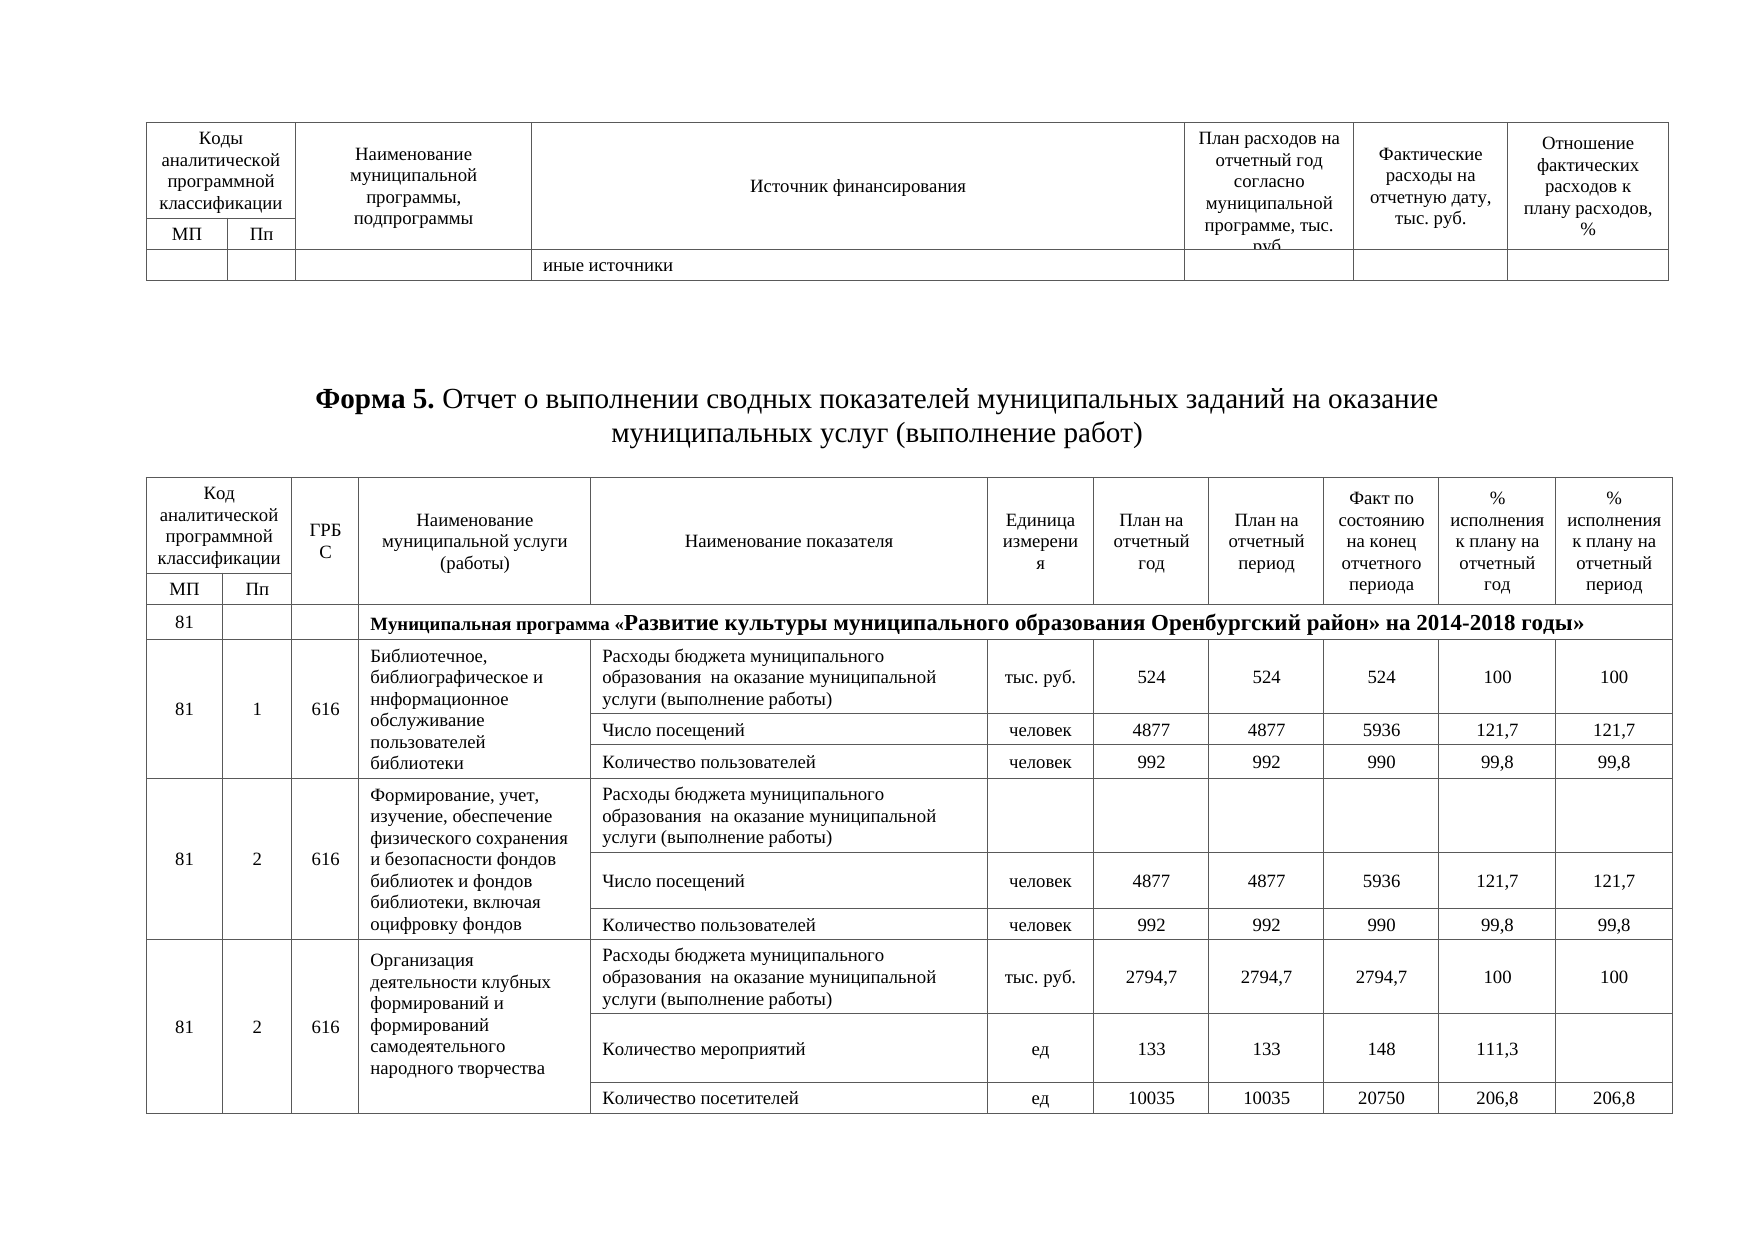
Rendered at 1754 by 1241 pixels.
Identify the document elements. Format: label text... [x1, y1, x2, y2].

table_cell Расходы бюджета муниципального образования на оказание муниципальной услуги (выполнение работы) [591, 640, 987, 713]
text Форма 5. Отчет о выполнении сводных показателей муниципальных заданий на оказание [148, 381, 1606, 415]
table_cell 524 [1324, 640, 1438, 713]
table_cell МП [147, 574, 222, 603]
table_cell 133 [1209, 1014, 1323, 1082]
table_cell 524 [1209, 640, 1323, 713]
table_cell 81 [147, 605, 222, 639]
table_cell 121,7 [1556, 714, 1672, 744]
table_cell 99,8 [1556, 745, 1672, 778]
table_cell тыс. руб. [988, 640, 1093, 713]
table_header Фактические расходы на отчетную дату, тыс. руб. [1354, 123, 1507, 248]
table_cell 992 [1209, 745, 1323, 778]
table_cell 10035 [1209, 1083, 1323, 1113]
table_cell МП [147, 219, 227, 248]
table_cell [1439, 779, 1555, 852]
table_cell человек [988, 909, 1093, 939]
table_cell 121,7 [1439, 714, 1555, 744]
table_cell ед [988, 1014, 1093, 1082]
table_cell 206,8 [1439, 1083, 1555, 1113]
table_cell 616 [292, 940, 358, 1113]
table_cell Количество пользователей [591, 909, 987, 939]
table_cell 1 [223, 640, 291, 778]
table_header Коды аналитической программной классификации [147, 123, 295, 218]
table_cell 4877 [1094, 853, 1208, 908]
table_cell 616 [292, 640, 358, 778]
table_cell Организация деятельности клубных формирований и формирований самодеятельного народного творчества [359, 940, 590, 1113]
table_cell [1094, 779, 1208, 852]
table_cell 2794,7 [1094, 940, 1208, 1013]
table_cell Количество мероприятий [591, 1014, 987, 1082]
table_cell 992 [1094, 745, 1208, 778]
table_cell иные источники [532, 250, 1184, 279]
table_cell Расходы бюджета муниципального образования на оказание муниципальной услуги (выполнение работы) [591, 779, 987, 852]
table_cell 10035 [1094, 1083, 1208, 1113]
table_cell 2 [223, 940, 291, 1113]
table_cell 990 [1324, 745, 1438, 778]
table_cell Расходы бюджета муниципального образования на оказание муниципальной услуги (выполнение работы) [591, 940, 987, 1013]
table_header План расходов на отчетный год согласно муниципальной программе, тыс. руб. [1185, 123, 1353, 248]
table_cell 81 [147, 779, 222, 939]
table_cell [1556, 779, 1672, 852]
table_cell 100 [1439, 940, 1555, 1013]
table_cell 5936 [1324, 714, 1438, 744]
table_cell 100 [1556, 640, 1672, 713]
table_cell [988, 779, 1093, 852]
table_cell Формирование, учет, изучение, обеспечение физического сохранения и безопасности фондов библиотек и фондов библиотеки, включая оцифровку фондов [359, 779, 590, 939]
table_cell ед [988, 1083, 1093, 1113]
table_cell 2794,7 [1209, 940, 1323, 1013]
table_cell 20750 [1324, 1083, 1438, 1113]
table_cell человек [988, 853, 1093, 908]
table_cell 99,8 [1556, 909, 1672, 939]
table_cell 99,8 [1439, 909, 1555, 939]
table_cell 616 [292, 779, 358, 939]
table_cell Количество пользователей [591, 745, 987, 778]
table_cell 992 [1209, 909, 1323, 939]
table_cell человек [988, 714, 1093, 744]
table_cell Количество посетителей [591, 1083, 987, 1113]
table_cell 100 [1556, 940, 1672, 1013]
table_cell 148 [1324, 1014, 1438, 1082]
table_cell 524 [1094, 640, 1208, 713]
table_header Единица измерения [988, 478, 1093, 603]
table_cell 81 [147, 640, 222, 778]
table_cell 4877 [1209, 853, 1323, 908]
table_cell Пп [228, 219, 295, 248]
table_cell 992 [1094, 909, 1208, 939]
table_cell 990 [1324, 909, 1438, 939]
table_header ГРБС [292, 478, 358, 603]
table_cell [1508, 250, 1668, 279]
table_cell Библиотечное, библиографическое и ннформационное обслуживание пользователей библиотеки [359, 640, 590, 778]
text муниципальных услуг (выполнение работ) [148, 415, 1606, 448]
table_cell 2794,7 [1324, 940, 1438, 1013]
table_header План на отчетный год [1094, 478, 1208, 603]
table_cell 81 [147, 940, 222, 1113]
table_cell [1556, 1014, 1672, 1082]
table_cell [1324, 779, 1438, 852]
table_cell 133 [1094, 1014, 1208, 1082]
table_cell [1185, 250, 1353, 279]
table_cell 121,7 [1439, 853, 1555, 908]
table_header % исполнения к плану на отчетный год [1439, 478, 1555, 603]
table_header Наименование муниципальной услуги (работы) [359, 478, 590, 603]
table_header Отношение фактических расходов к плану расходов, % [1508, 123, 1668, 248]
table_cell 206,8 [1556, 1083, 1672, 1113]
table_cell Число посещений [591, 714, 987, 744]
table_cell 2 [223, 779, 291, 939]
table_cell 5936 [1324, 853, 1438, 908]
table_header Наименование показателя [591, 478, 987, 603]
table_header Код аналитической программной классификации [147, 478, 291, 573]
table_header Наименование муниципальной программы, подпрограммы [296, 123, 531, 248]
table_cell 99,8 [1439, 745, 1555, 778]
table_cell Число посещений [591, 853, 987, 908]
table_cell 111,3 [1439, 1014, 1555, 1082]
table_header Источник финансирования [532, 123, 1184, 248]
table_header Факт по состоянию на конец отчетного периода [1324, 478, 1438, 603]
table_cell [292, 605, 358, 639]
table_cell [1354, 250, 1507, 279]
table_header % исполнения к плану на отчетный период [1556, 478, 1672, 603]
table_cell тыс. руб. [988, 940, 1093, 1013]
table_header План на отчетный период [1209, 478, 1323, 603]
table_cell 121,7 [1556, 853, 1672, 908]
table_cell 4877 [1094, 714, 1208, 744]
table_cell 4877 [1209, 714, 1323, 744]
table_cell человек [988, 745, 1093, 778]
table_cell 100 [1439, 640, 1555, 713]
table_cell [223, 605, 291, 639]
table_cell Пп [223, 574, 291, 603]
table_cell Муниципальная программа «Развитие культуры муниципального образования Оренбургский район» на 2014-2018 годы» [359, 605, 1672, 639]
table_cell [1209, 779, 1323, 852]
